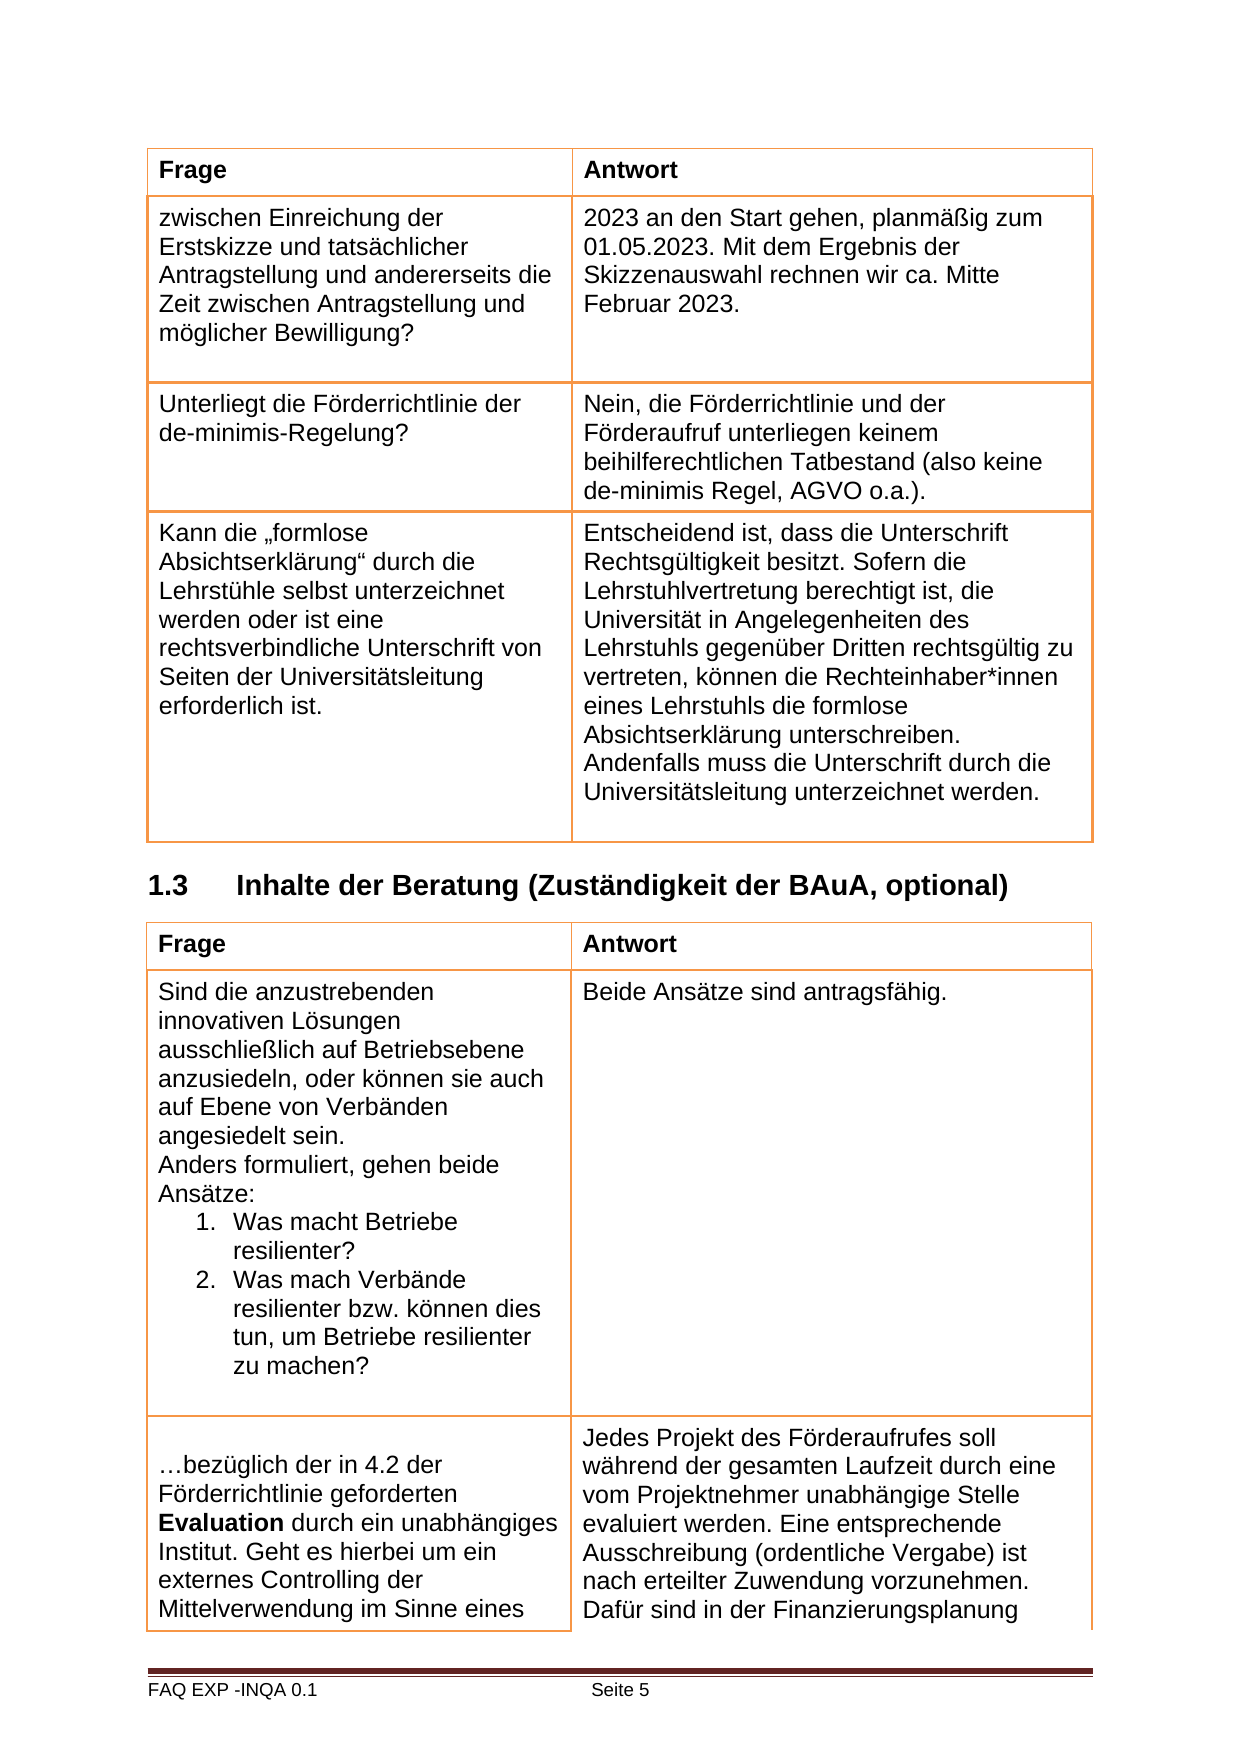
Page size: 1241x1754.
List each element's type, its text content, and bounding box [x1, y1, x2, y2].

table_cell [148, 1417, 570, 1630]
table_header Antwort [572, 923, 1091, 969]
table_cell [149, 197, 571, 381]
table_cell Nein, die Förderrichtlinie und der Förderaufruf unterliegen keinem beihilferechtlichen Tatbestand (also keine de-minimis Regel, AGVO o.a.). [573, 384, 1091, 510]
table_cell Kann die „formlose Absichtserklärung“ durch die Lehrstühle selbst unterzeichnet werden oder ist eine rechtsverbindliche Unterschrift von Seiten der Universitätsleitung erforderlich ist. [149, 513, 571, 841]
table_header Frage [148, 149, 572, 195]
table_cell Unterliegt die Förderrichtlinie der de-minimis-Regelung? [149, 384, 571, 510]
table_header Frage [147, 923, 571, 969]
table_cell Sind die anzustrebenden innovativen Lösungen ausschließlich auf Betriebsebene anzusiedeln, oder können sie auch auf Ebene von Verbänden angesiedelt sein. Anders formuliert, gehen beide Ansätze: Was macht Betriebe resilienter? Was mach Verbände resilienter bzw. können dies tun, um Betriebe resilienter zu machen? [148, 971, 570, 1414]
table_header Antwort [573, 149, 1092, 195]
table_cell Beide Ansätze sind antragsfähig. [572, 971, 1091, 1414]
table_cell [572, 1417, 1091, 1630]
subtitle Inhalte der Beratung (Zuständigkeit der BAuA, optional) [148, 868, 1093, 901]
table_cell Entscheidend ist, dass die Unterschrift Rechtsgültigkeit besitzt. Sofern die Lehrstuhlvertretung berechtigt ist, die Universität in Angelegenheiten des Lehrstuhls gegenüber Dritten rechtsgültig zu vertreten, können die Rechteinhaber*innen eines Lehrstuhls die formlose Absichtserklärung unterschreiben. Andenfalls muss die Unterschrift durch die Universitätsleitung unterzeichnet werden. [573, 513, 1091, 841]
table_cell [573, 197, 1091, 381]
